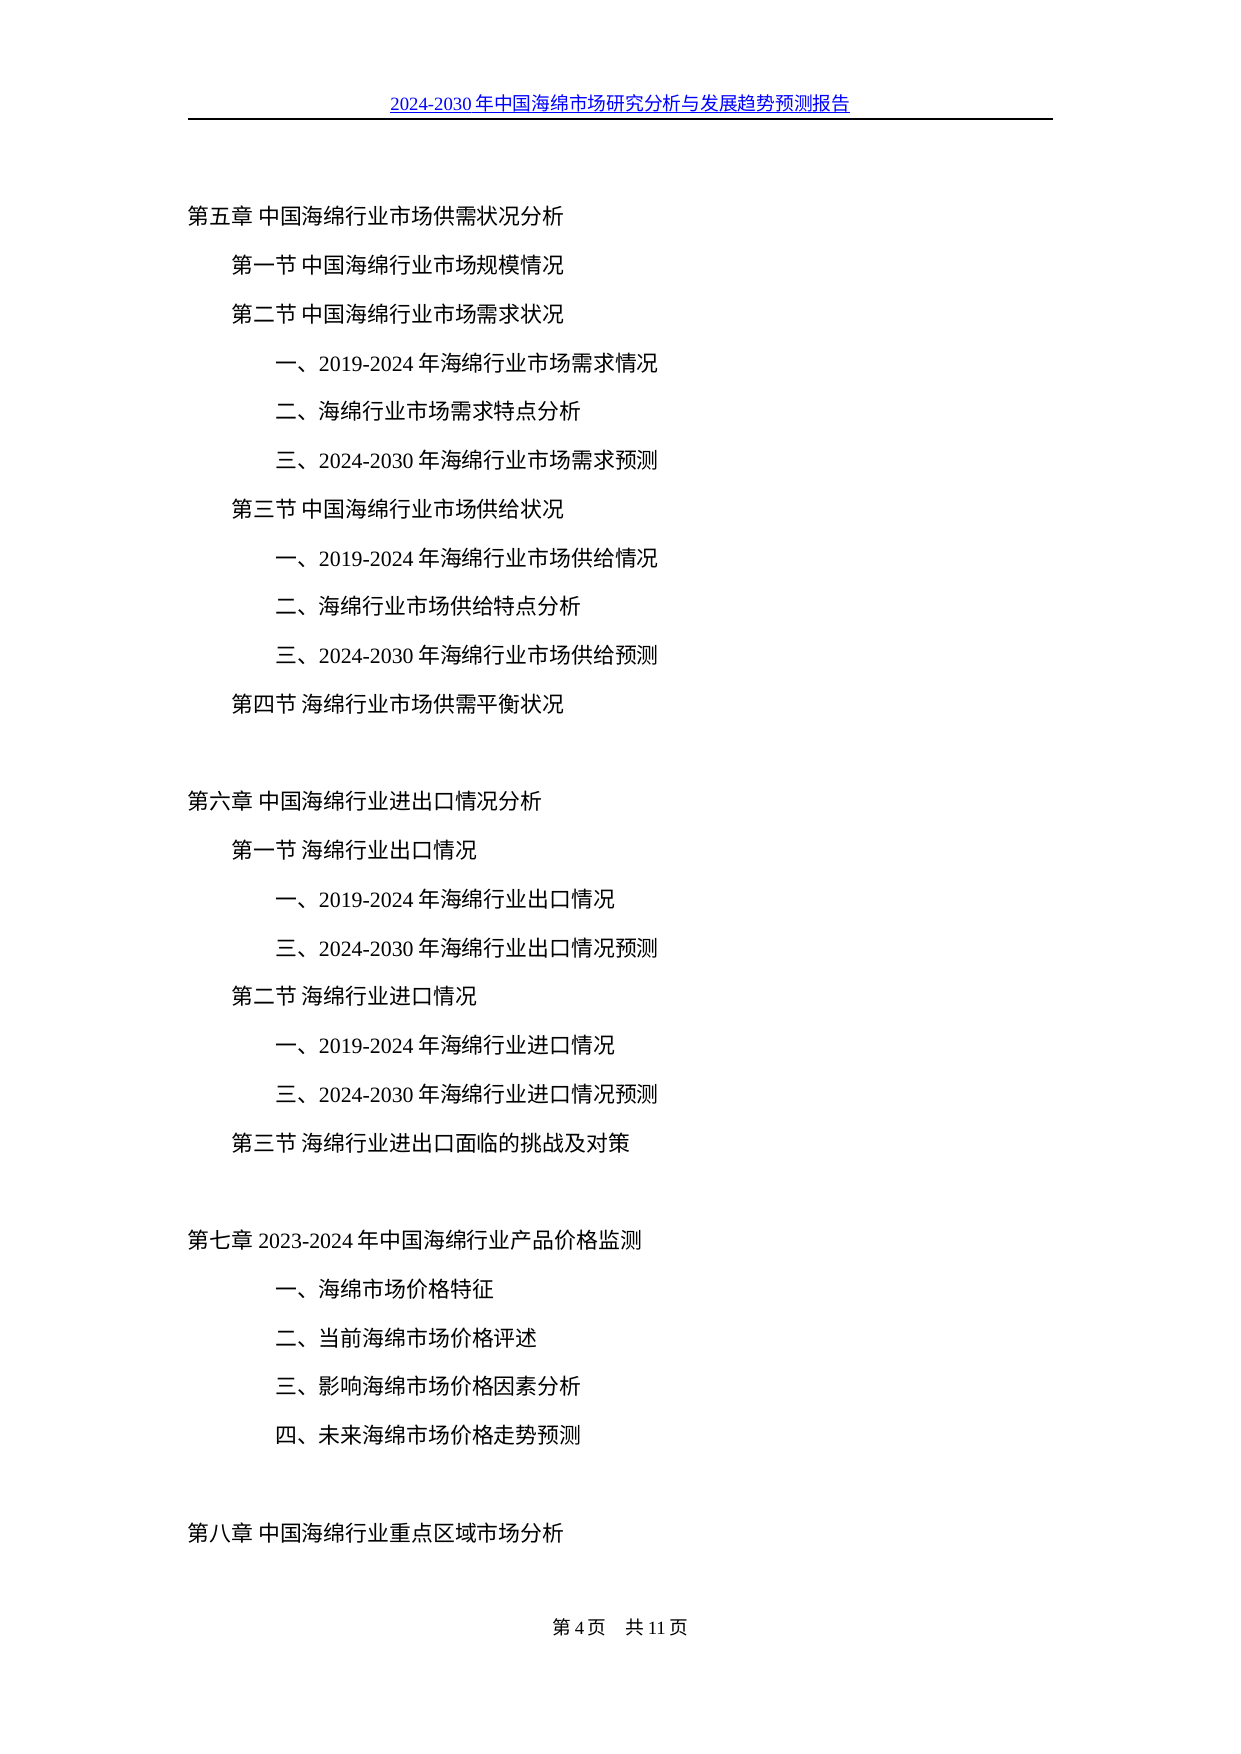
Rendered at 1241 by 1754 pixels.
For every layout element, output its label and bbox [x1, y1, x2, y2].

text [187, 150, 1053, 1548]
